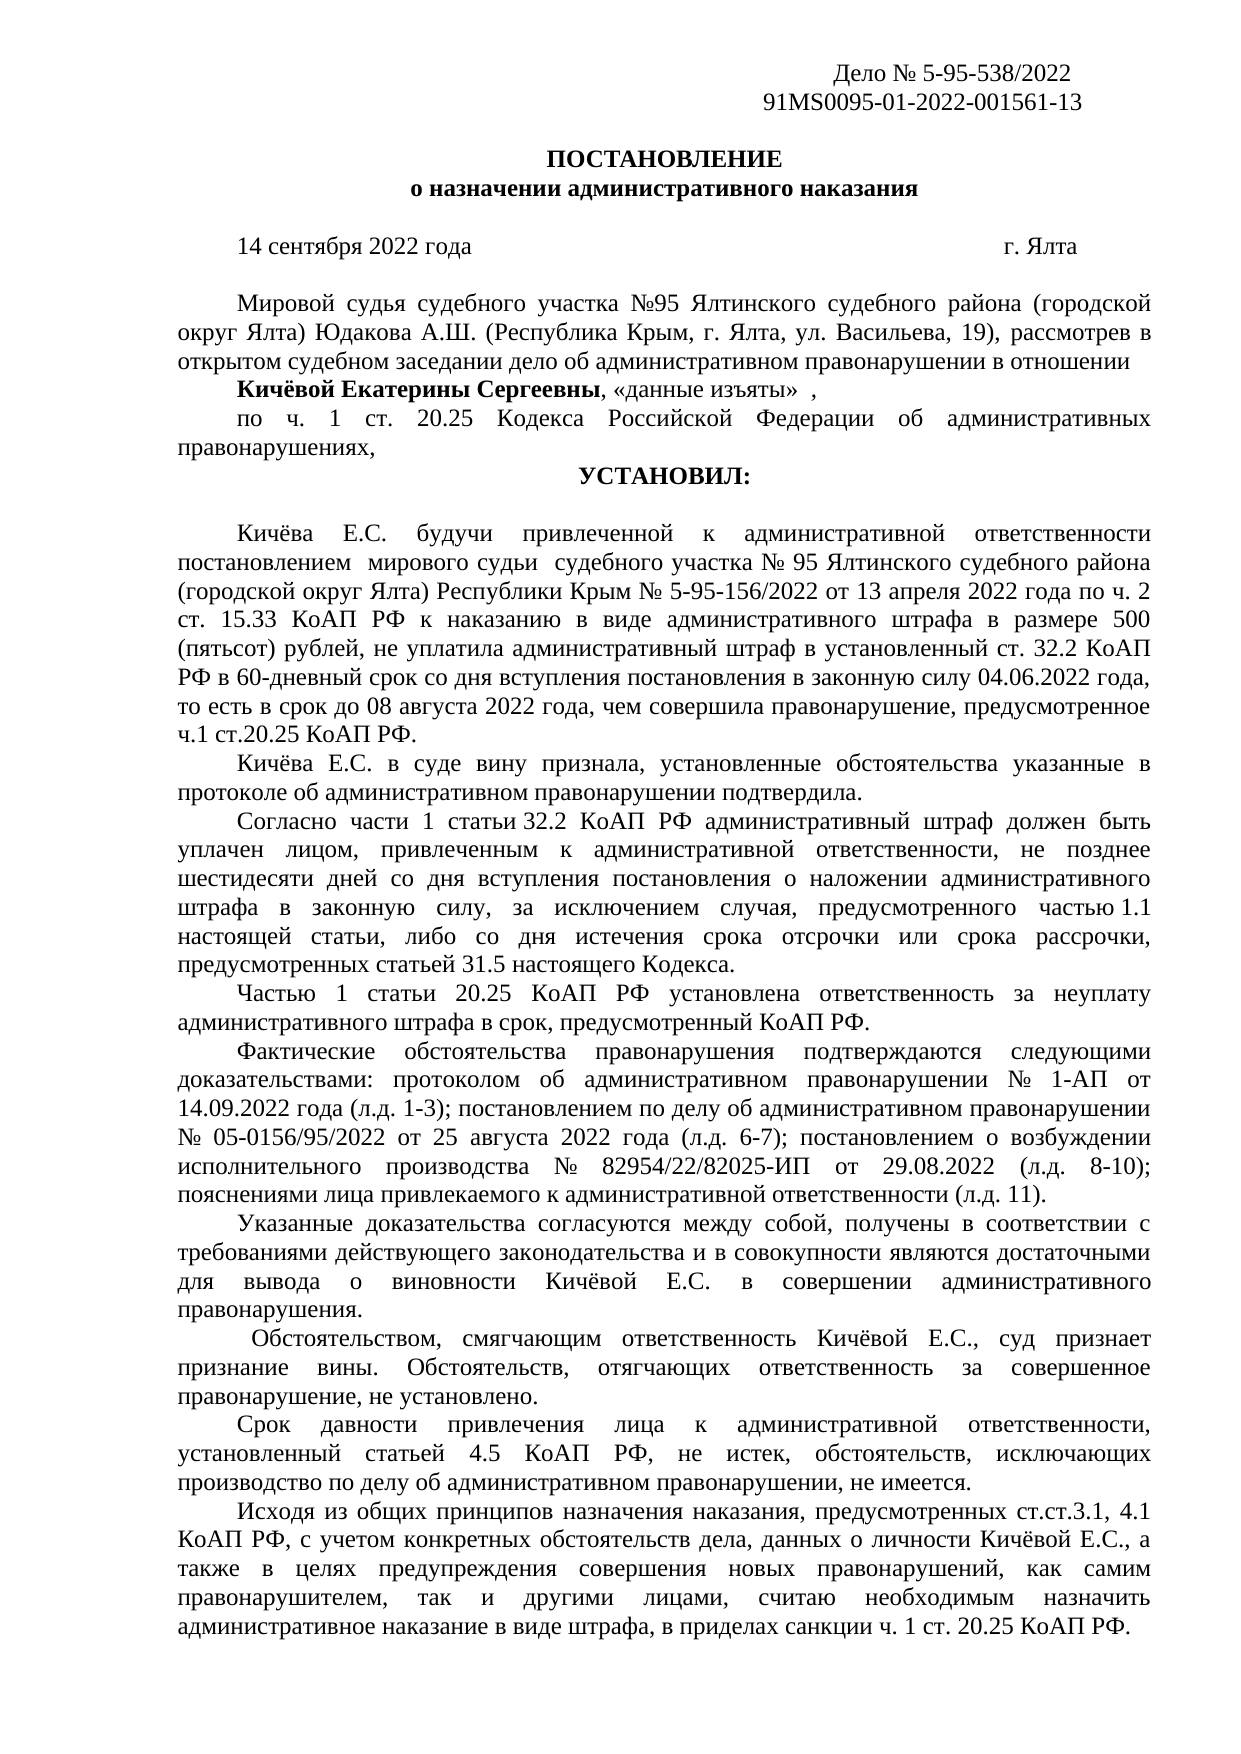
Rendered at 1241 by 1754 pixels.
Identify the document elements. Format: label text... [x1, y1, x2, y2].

text УСТАНОВИЛ: [177, 461, 1152, 489]
text Обстоятельством, смягчающим ответственность Кичёвой Е.С., суд признает признание вины. Обстоятельств, отягчающих ответственность за совершенное правонарушение, не установлено. [177, 1323, 1152, 1409]
text Кичёва Е.С. в суде вину признала, установленные обстоятельства указанные в протоколе об административном правонарушении подтвердила. [177, 748, 1152, 806]
text Дело № 5-95-538/2022 [827, 58, 1152, 87]
text Указанные доказательства согласуются между собой, получены в соответствии с требованиями действующего законодательства и в совокупности являются достаточными для вывода о виновности Кичёвой Е.С. в совершении административного правонарушения. [177, 1208, 1152, 1323]
text 14 сентября 2022 года г. Ялта [177, 231, 1152, 259]
text о назначении административного наказания [177, 173, 1152, 202]
text Кичёвой Екатерины Сергеевны, «данные изъяты» , [177, 374, 1152, 403]
text Фактические обстоятельства правонарушения подтверждаются следующими доказательствами: протоколом об административном правонарушении № 1-АП от 14.09.2022 года (л.д. 1-3); постановлением по делу об административном правонарушении № 05-0156/95/2022 от 25 августа 2022 года (л.д. 6-7); постановлением о возбуждении исполнительного производства № 82954/22/82025-ИП от 29.08.2022 (л.д. 8-10); пояснениями лица привлекаемого к административной ответственности (л.д. 11). [177, 1036, 1152, 1208]
text 91МS0095-01-2022-001561-13 [694, 87, 1152, 116]
text по ч. 1 ст. 20.25 Кодекса Российской Федерации об административных правонарушениях, [177, 403, 1152, 461]
text Согласно части 1 статьи 32.2 КоАП РФ административный штраф должен быть уплачен лицом, привлеченным к административной ответственности, не позднее шестидесяти дней со дня вступления постановления о наложении административного штрафа в законную силу, за исключением случая, предусмотренного частью 1.1 настоящей статьи, либо со дня истечения срока отсрочки или срока рассрочки, предусмотренных статьей 31.5 настоящего Кодекса. [177, 806, 1152, 978]
text Исходя из общих принципов назначения наказания, предусмотренных ст.ст.3.1, 4.1 КоАП РФ, с учетом конкретных обстоятельств дела, данных о личности Кичёвой Е.С., а также в целях предупреждения совершения новых правонарушений, как самим правонарушителем, так и другими лицами, считаю необходимым назначить административное наказание в виде штрафа, в приделах санкции ч. 1 ст. 20.25 КоАП РФ. [177, 1496, 1152, 1639]
text Срок давности привлечения лица к административной ответственности, установленный статьей 4.5 КоАП РФ, не истек, обстоятельств, исключающих производство по делу об административном правонарушении, не имеется. [177, 1409, 1152, 1496]
text Кичёва Е.С. будучи привлеченной к административной ответственности постановлением мирового судьи судебного участка № 95 Ялтинского судебного района (городской округ Ялта) Республики Крым № 5-95-156/2022 от 13 апреля 2022 года по ч. 2 ст. 15.33 КоАП РФ к наказанию в виде административного штрафа в размере 500 (пятьсот) рублей, не уплатила административный штраф в установленный ст. 32.2 КоАП РФ в 60-дневный срок со дня вступления постановления в законную силу 04.06.2022 года, то есть в срок до 08 августа 2022 года, чем совершила правонарушение, предусмотренное ч.1 ст.20.25 КоАП РФ. [177, 518, 1152, 748]
subtitle ПОСТАНОВЛЕНИЕ [177, 144, 1152, 173]
text Частью 1 статьи 20.25 КоАП РФ установлена ответственность за неуплату административного штрафа в срок, предусмотренный КоАП РФ. [177, 978, 1152, 1036]
text Мировой судья судебного участка №95 Ялтинского судебного района (городской округ Ялта) Юдакова А.Ш. (Республика Крым, г. Ялта, ул. Васильева, 19), рассмотрев в открытом судебном заседании дело об административном правонарушении в отношении [177, 288, 1152, 374]
